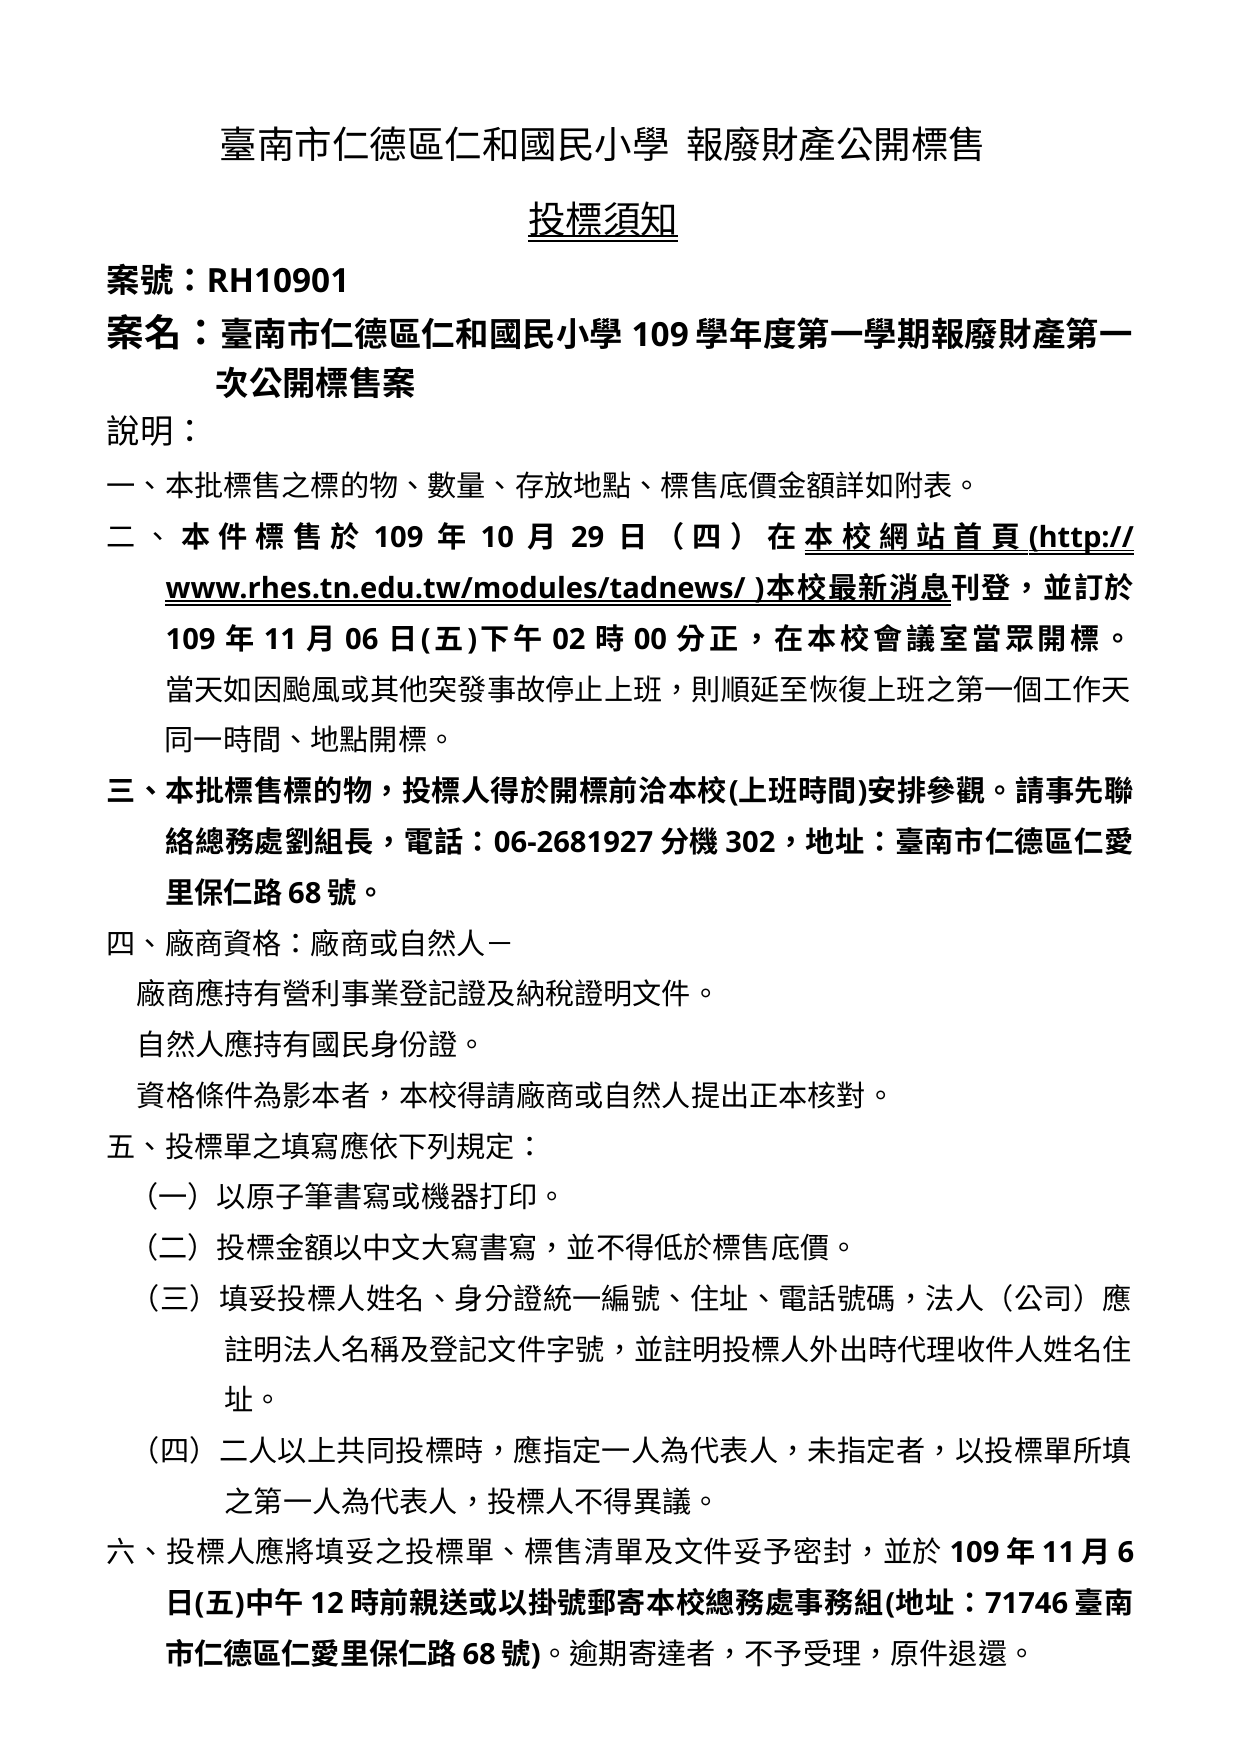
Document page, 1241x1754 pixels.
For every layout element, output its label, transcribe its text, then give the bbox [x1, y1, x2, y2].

text 資格條件為影本者，本校得請廠商或自然人提出正本核對。 [106, 1072, 1134, 1115]
text 三、本批標售標的物，投標人得於開標前洽本校(上班時間)安排參觀。請事先聯絡總務處劉組長，電話：06-2681927分機302，地址：臺南市仁德區仁愛里保仁路68號。 [106, 768, 1134, 912]
text 四、廠商資格：廠商或自然人－ [106, 920, 1134, 962]
text （一）以原子筆書寫或機器打印。 [106, 1174, 1134, 1216]
text （二）投標金額以中文大寫書寫，並不得低於標售底價。 [106, 1224, 1134, 1267]
text 二、本件標售於109年10月29日（四）在本校網站首頁(http://www.rhes.tn.edu.tw/modules/tadnews/ )本校最新消息刊登，並訂於109年11月06日(五)下午02時00分正，在本校會議室當眾開標。 [106, 514, 1134, 658]
text 當天如因颱風或其他突發事故停止上班，則順延至恢復上班之第一個工作天同一時間、地點開標。 [164, 666, 1134, 759]
text （四）二人以上共同投標時，應指定一人為代表人，未指定者，以投標單所填 之第一人為代表人，投標人不得異議。 [106, 1427, 1134, 1521]
text 說明： [106, 405, 1134, 453]
text 案號：RH10901 [106, 254, 1134, 303]
text 五、投標單之填寫應依下列規定： [106, 1123, 1134, 1165]
text 廠商應持有營利事業登記證及納稅證明文件。 [106, 971, 1134, 1013]
text 投標須知 [72, 179, 1134, 254]
text 自然人應持有國民身份證。 [106, 1022, 1134, 1064]
text 一、本批標售之標的物、數量、存放地點、標售底價金額詳如附表。 [106, 463, 1134, 505]
text 臺南市仁德區仁和國民小學 報廢財產公開標售 [72, 104, 1134, 179]
text （三）填妥投標人姓名、身分證統一編號、住址、電話號碼，法人（公司）應 註明法人名稱及登記文件字號，並註明投標人外出時代理收件人姓名住 址。 [106, 1275, 1134, 1419]
text 六、投標人應將填妥之投標單、標售清單及文件妥予密封，並於109年11月6日(五)中午12時前親送或以掛號郵寄本校總務處事務組(地址：71746臺南市仁德區仁愛里保仁路68號)。逾期寄達者，不予受理，原件退還。 [106, 1529, 1134, 1673]
text 案名：臺南市仁德區仁和國民小學109學年度第一學期報廢財產第一次公開標售案 [106, 303, 1134, 405]
